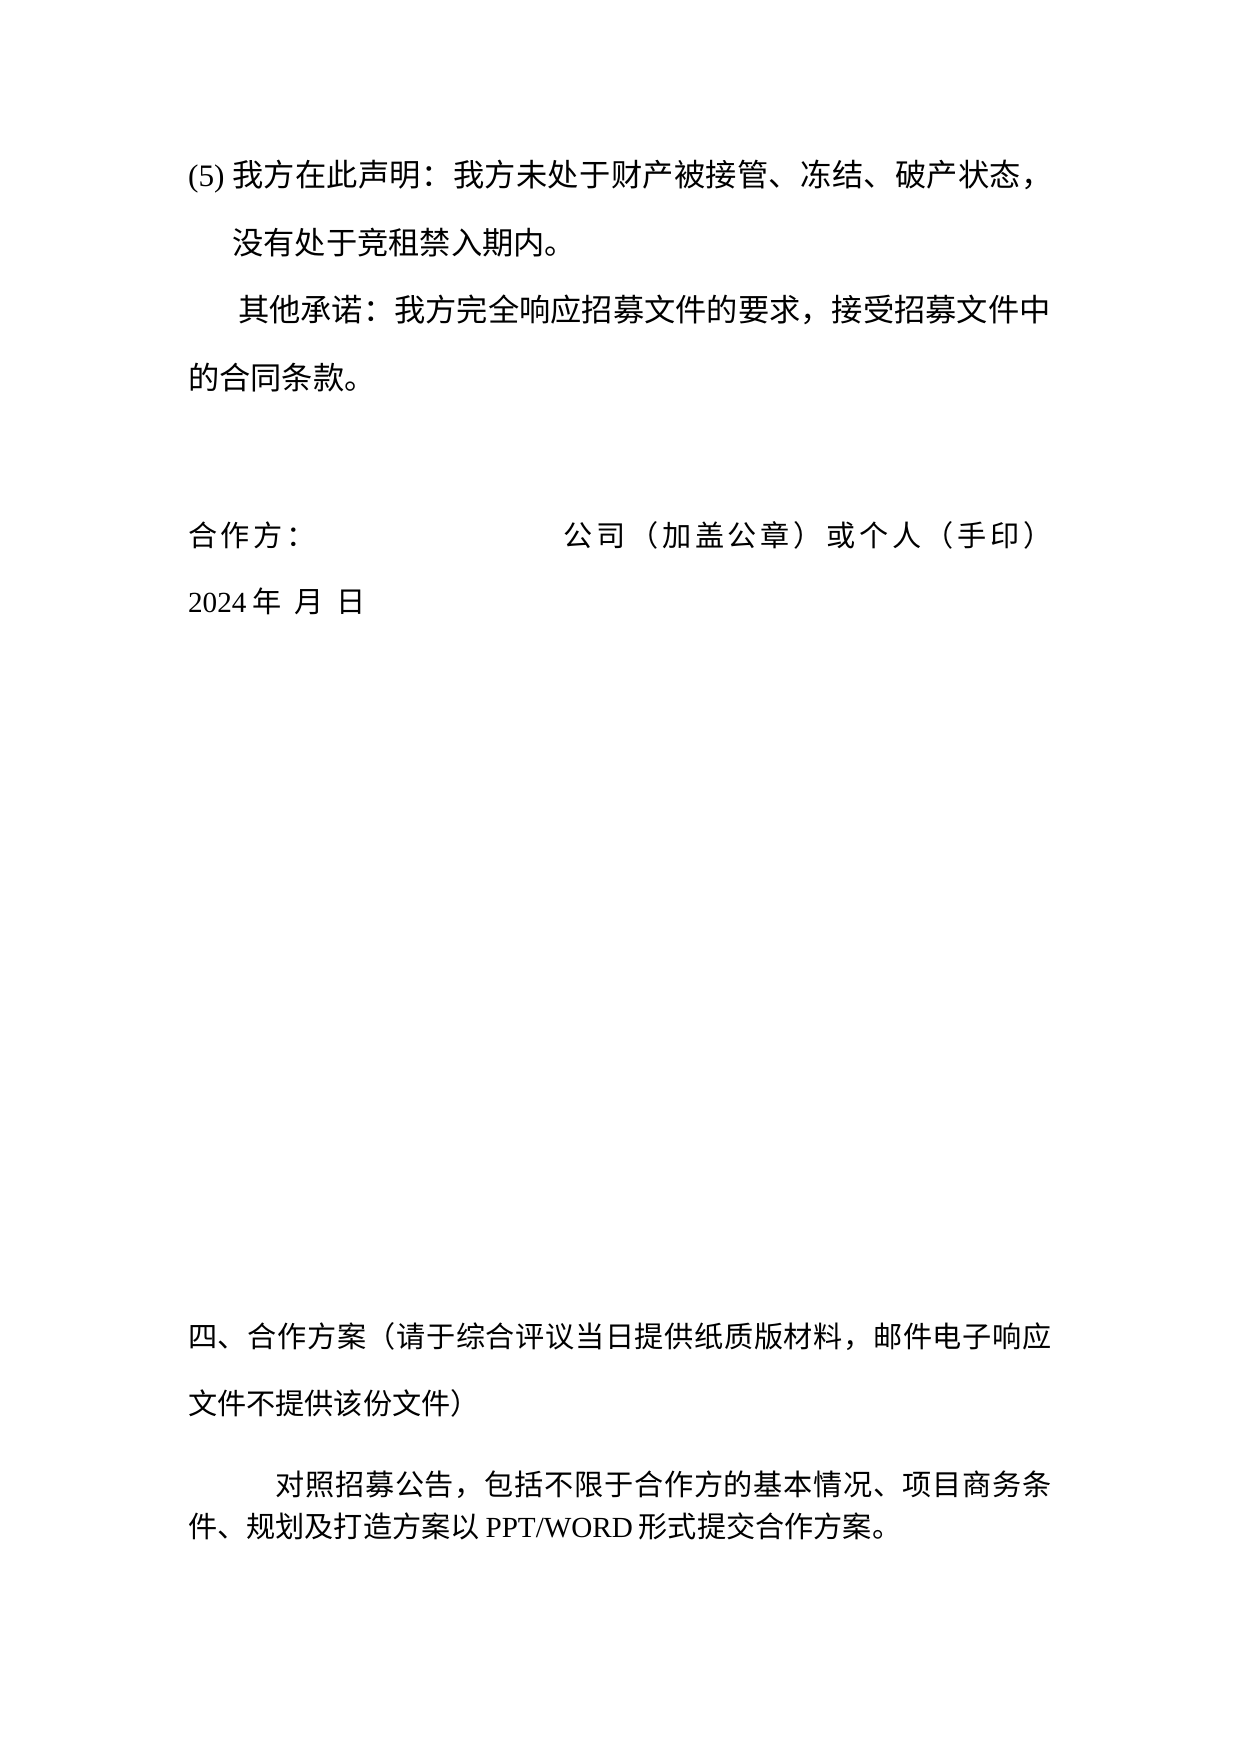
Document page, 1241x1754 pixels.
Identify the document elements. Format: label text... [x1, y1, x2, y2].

list 我方在此声明：我方未处于财产被接管、冻结、破产状态，没有处于竞租禁入期内。 [188, 150, 1052, 263]
text 合作方： 公司（加盖公章）或个人（手印） 2024年 月 日 [188, 488, 1052, 621]
list 四、合作方案（请于综合评议当日提供纸质版材料，邮件电子响应文件不提供该份文件） [188, 1289, 1052, 1422]
text 其他承诺：我方完全响应招募文件的要求，接受招募文件中的合同条款。 [188, 286, 1052, 399]
text 对照招募公告，包括不限于合作方的基本情况、项目商务条件、规划及打造方案以PPT/WORD形式提交合作方案。 [188, 1462, 1052, 1546]
